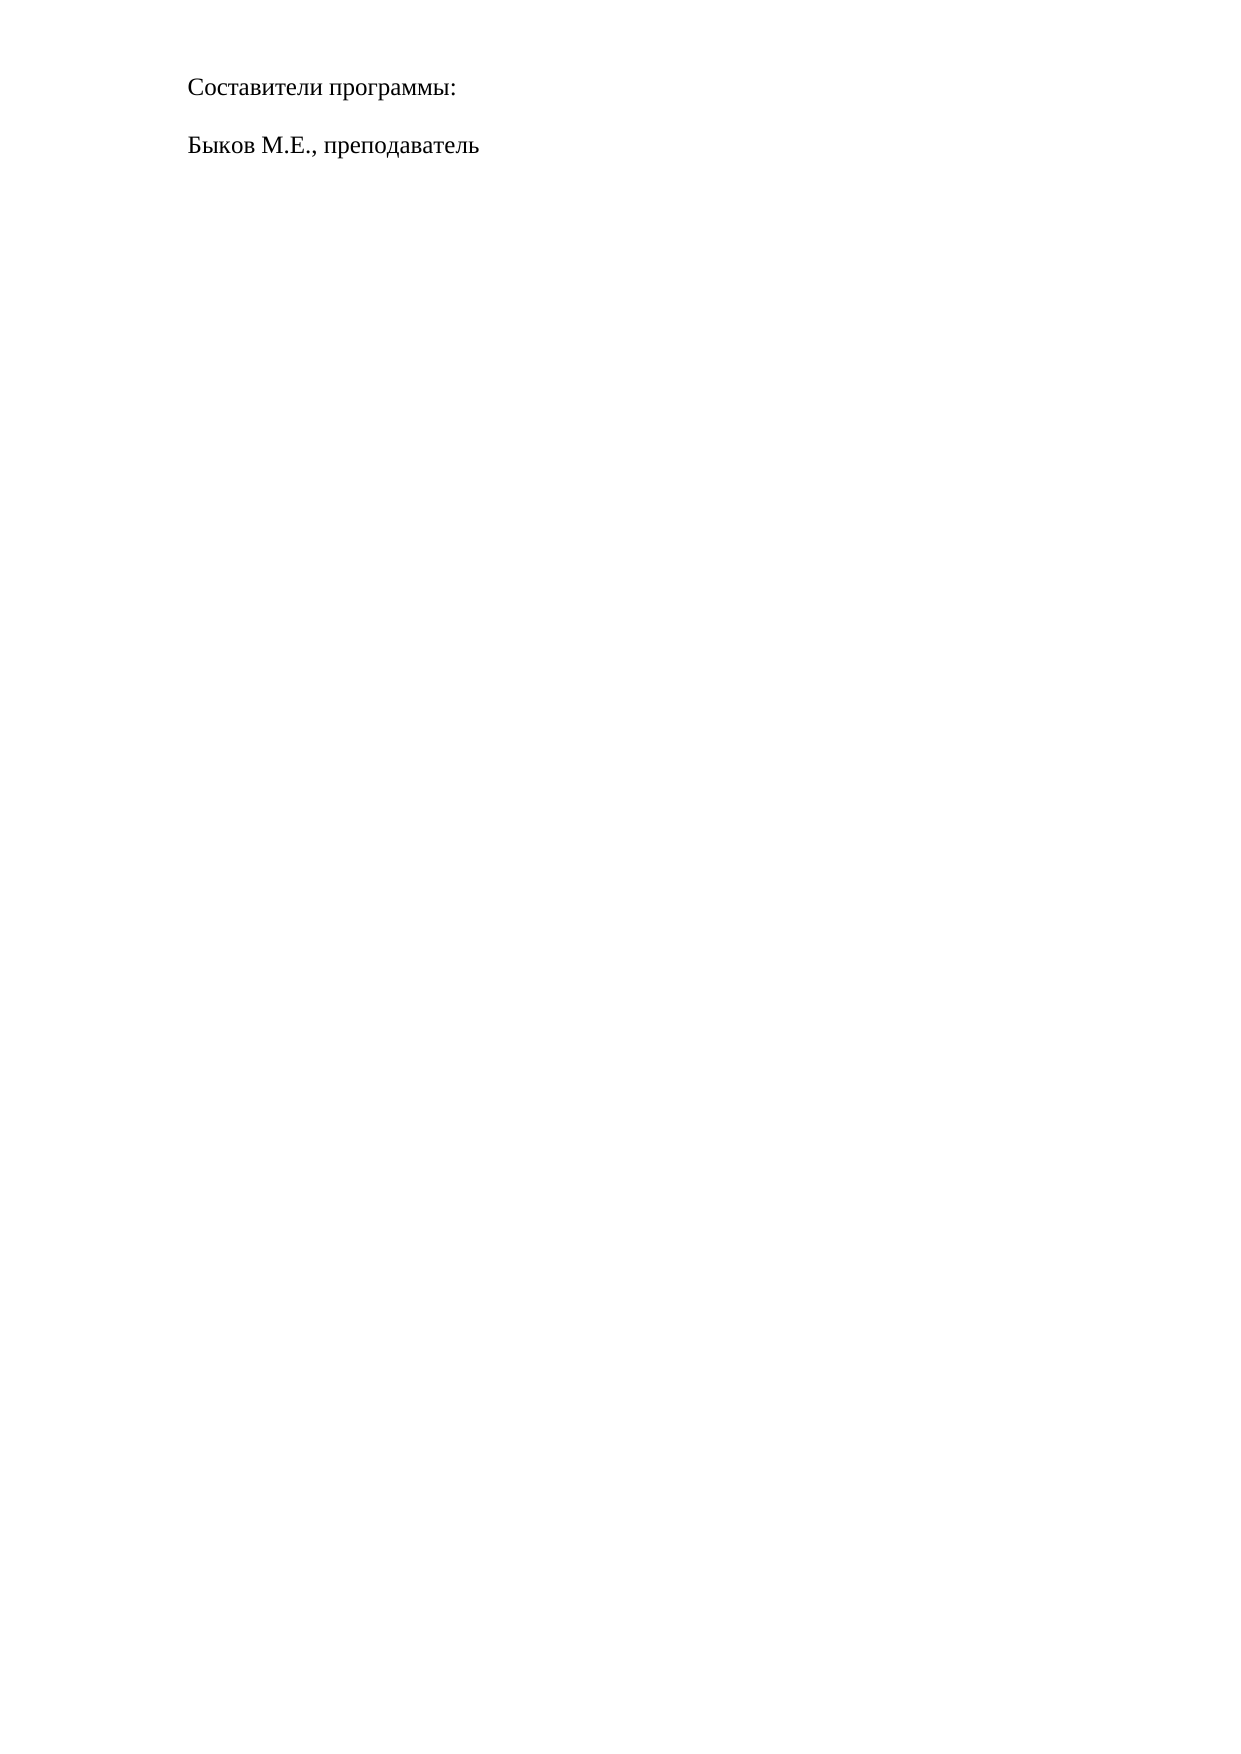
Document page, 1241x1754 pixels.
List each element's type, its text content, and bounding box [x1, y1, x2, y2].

text Составители программы: [187, 72, 1153, 101]
text Быков М.Е., преподаватель [187, 130, 1153, 158]
